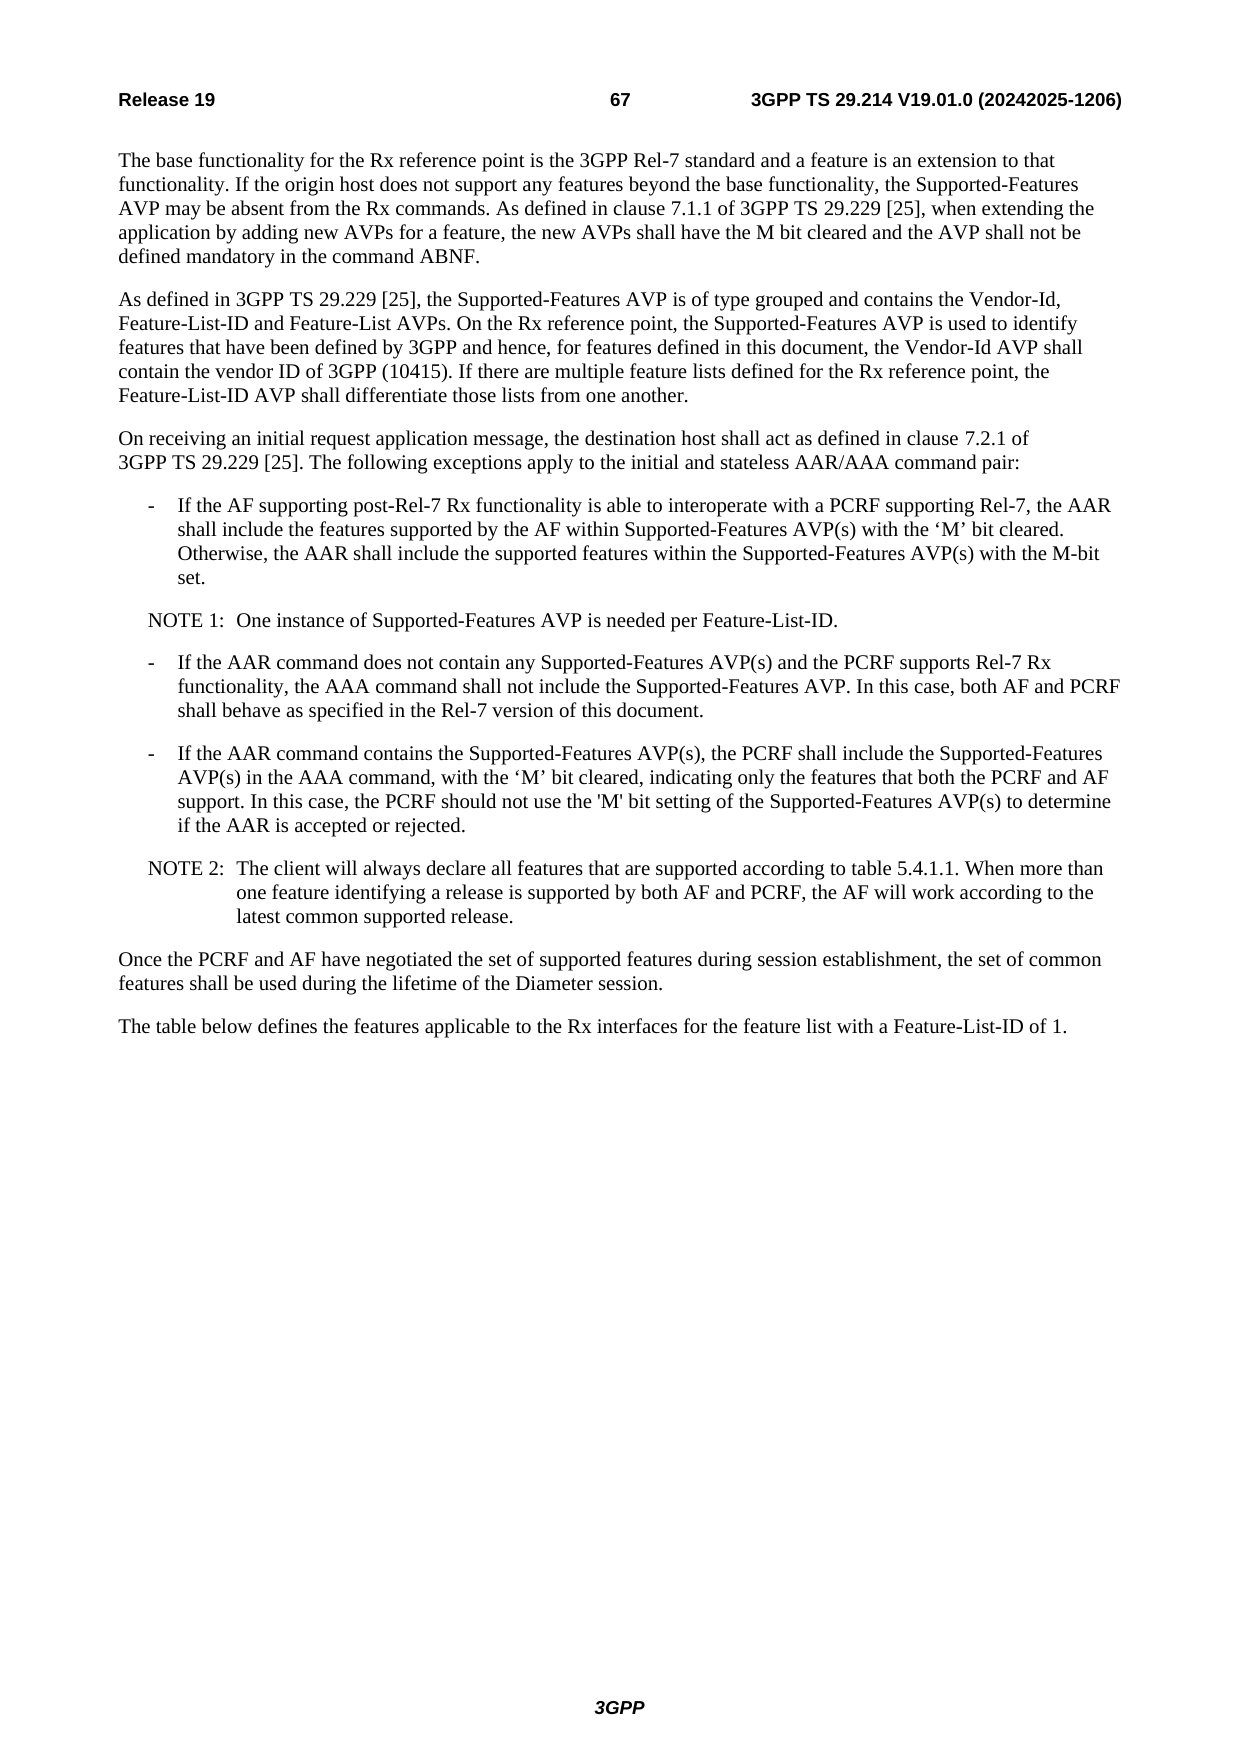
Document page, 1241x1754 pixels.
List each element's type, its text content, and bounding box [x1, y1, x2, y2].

text The table below defines the features applicable to the Rx interfaces for the feature list with a Feature-List-ID of 1. [118, 1014, 1122, 1038]
text Once the PCRF and AF have negotiated the set of supported features during session establishment, the set of common features shall be used during the lifetime of the Diameter session. [118, 947, 1122, 995]
text On receiving an initial request application message, the destination host shall act as defined in clause 7.2.1 of 3GPP TS 29.229 [25]. The following exceptions apply to the initial and stateless AAR/AAA command pair: [118, 426, 1122, 474]
text As defined in 3GPP TS 29.229 [25], the Supported-Features AVP is of type grouped and contains the Vendor-Id, Feature-List-ID and Feature-List AVPs. On the Rx reference point, the Supported-Features AVP is used to identify features that have been defined by 3GPP and hence, for features defined in this document, the Vendor-Id AVP shall contain the vendor ID of 3GPP (10415). If there are multiple feature lists defined for the Rx reference point, the Feature-List-ID AVP shall differentiate those lists from one another. [118, 287, 1122, 407]
text The base functionality for the Rx reference point is the 3GPP Rel-7 standard and a feature is an extension to that functionality. If the origin host does not support any features beyond the base functionality, the Supported-Features AVP may be absent from the Rx commands. As defined in clause 7.1.1 of 3GPP TS 29.229 [25], when extending the application by adding new AVPs for a feature, the new AVPs shall have the M bit cleared and the AVP shall not be defined mandatory in the command ABNF. [118, 147, 1122, 268]
text - If the command does not contain any Supported-Features AVP(s) and the PCRF supports Rel-7 Rx functionality, the AAA command shall not include the Supported-Features AVP. In this case, both AF and PCRF shall behave as specified in the Rel-7 version of this document. [148, 650, 1122, 722]
text NOTE 2: The client will always declare all features that are supported according to table 5.4.1.1. When more than one feature identifying a release is supported by both AF and PCRF, the AF will work according to the latest common supported release. [148, 856, 1122, 928]
text - If the AF supporting post-Rel-7 Rx functionality is able to interoperate with a PCRF supporting Rel-7, the shall include the features supported by the AF within Supported-Features AVP(s) with the ‘M’ bit cleared. Otherwise, the shall include the supported features within the Supported-Features AVP(s) with the M-bit set. [148, 492, 1122, 589]
text - If the command contains the Supported-Features AVP(s), the PCRF shall include the Supported-Features AVP(s) in the AAA command, with the ‘M’ bit cleared, indicating only the features that both the PCRF and AF support. In this case, the PCRF should not use the 'M' bit setting of the Supported-Features AVP(s) to determine if the AAR is accepted or rejected. [148, 741, 1122, 837]
text NOTE 1: One instance of Supported-Features AVP is needed per Feature-List-ID. [148, 607, 1122, 632]
